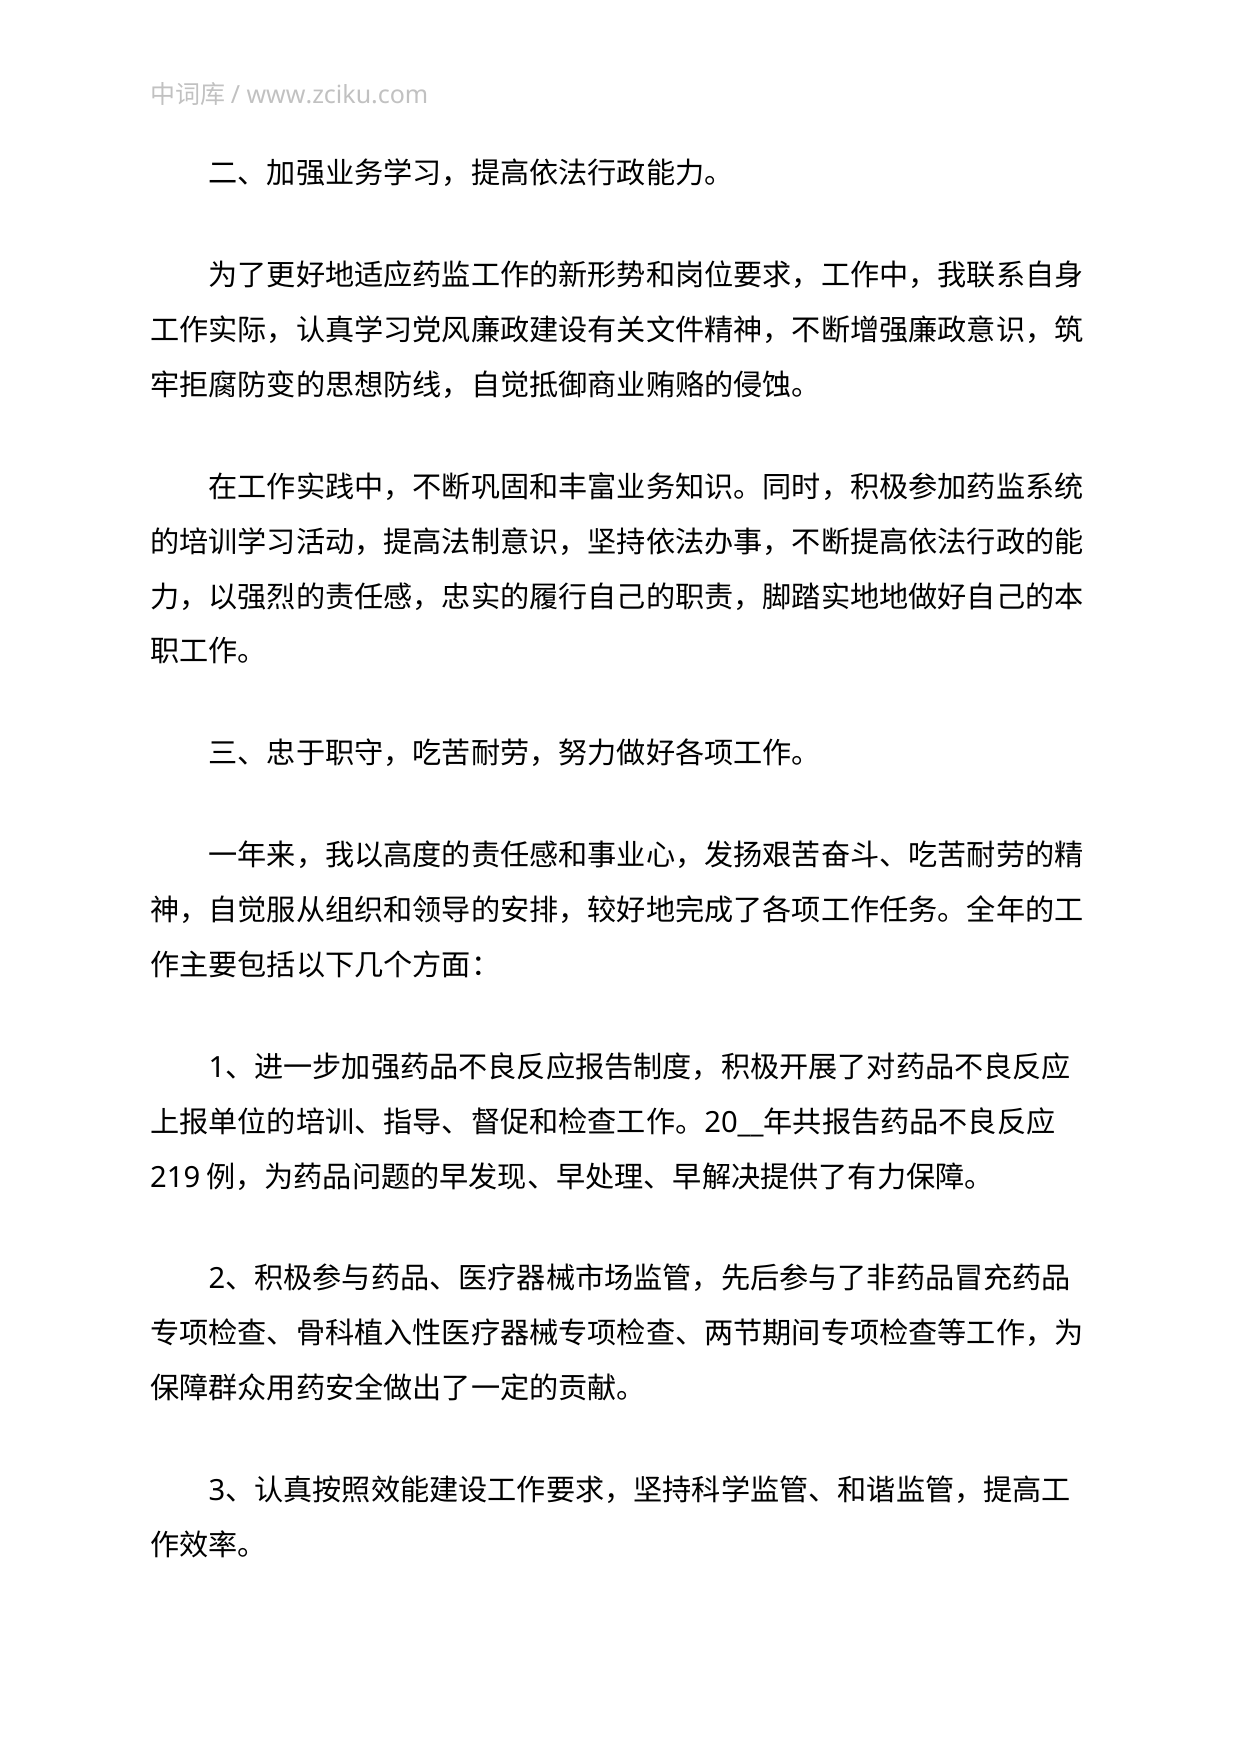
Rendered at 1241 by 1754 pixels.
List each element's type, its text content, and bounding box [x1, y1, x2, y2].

text 2、积极参与药品、医疗器械市场监管，先后参与了非药品冒充药品专项检查、骨科植入性医疗器械专项检查、两节期间专项检查等工作，为保障群众用药安全做出了一定的贡献。 [150, 1255, 1090, 1407]
text 一年来，我以高度的责任感和事业心，发扬艰苦奋斗、吃苦耐劳的精神，自觉服从组织和领导的安排，较好地完成了各项工作任务。全年的工作主要包括以下几个方面： [150, 832, 1090, 984]
text 3、认真按照效能建设工作要求，坚持科学监管、和谐监管，提高工作效率。 [150, 1467, 1090, 1564]
text 1、进一步加强药品不良反应报告制度，积极开展了对药品不良反应上报单位的培训、指导、督促和检查工作。20__年共报告药品不良反应219例，为药品问题的早发现、早处理、早解决提供了有力保障。 [150, 1043, 1090, 1196]
text 三、忠于职守，吃苦耐劳，努力做好各项工作。 [150, 730, 1090, 772]
text 为了更好地适应药监工作的新形势和岗位要求，工作中，我联系自身工作实际，认真学习党风廉政建设有关文件精神，不断增强廉政意识，筑牢拒腐防变的思想防线，自觉抵御商业贿赂的侵蚀。 [150, 252, 1090, 404]
text 在工作实践中，不断巩固和丰富业务知识。同时，积极参加药监系统的培训学习活动，提高法制意识，坚持依法办事，不断提高依法行政的能力，以强烈的责任感，忠实的履行自己的职责，脚踏实地地做好自己的本职工作。 [150, 463, 1090, 670]
text 二、加强业务学习，提高依法行政能力。 [150, 150, 1090, 192]
